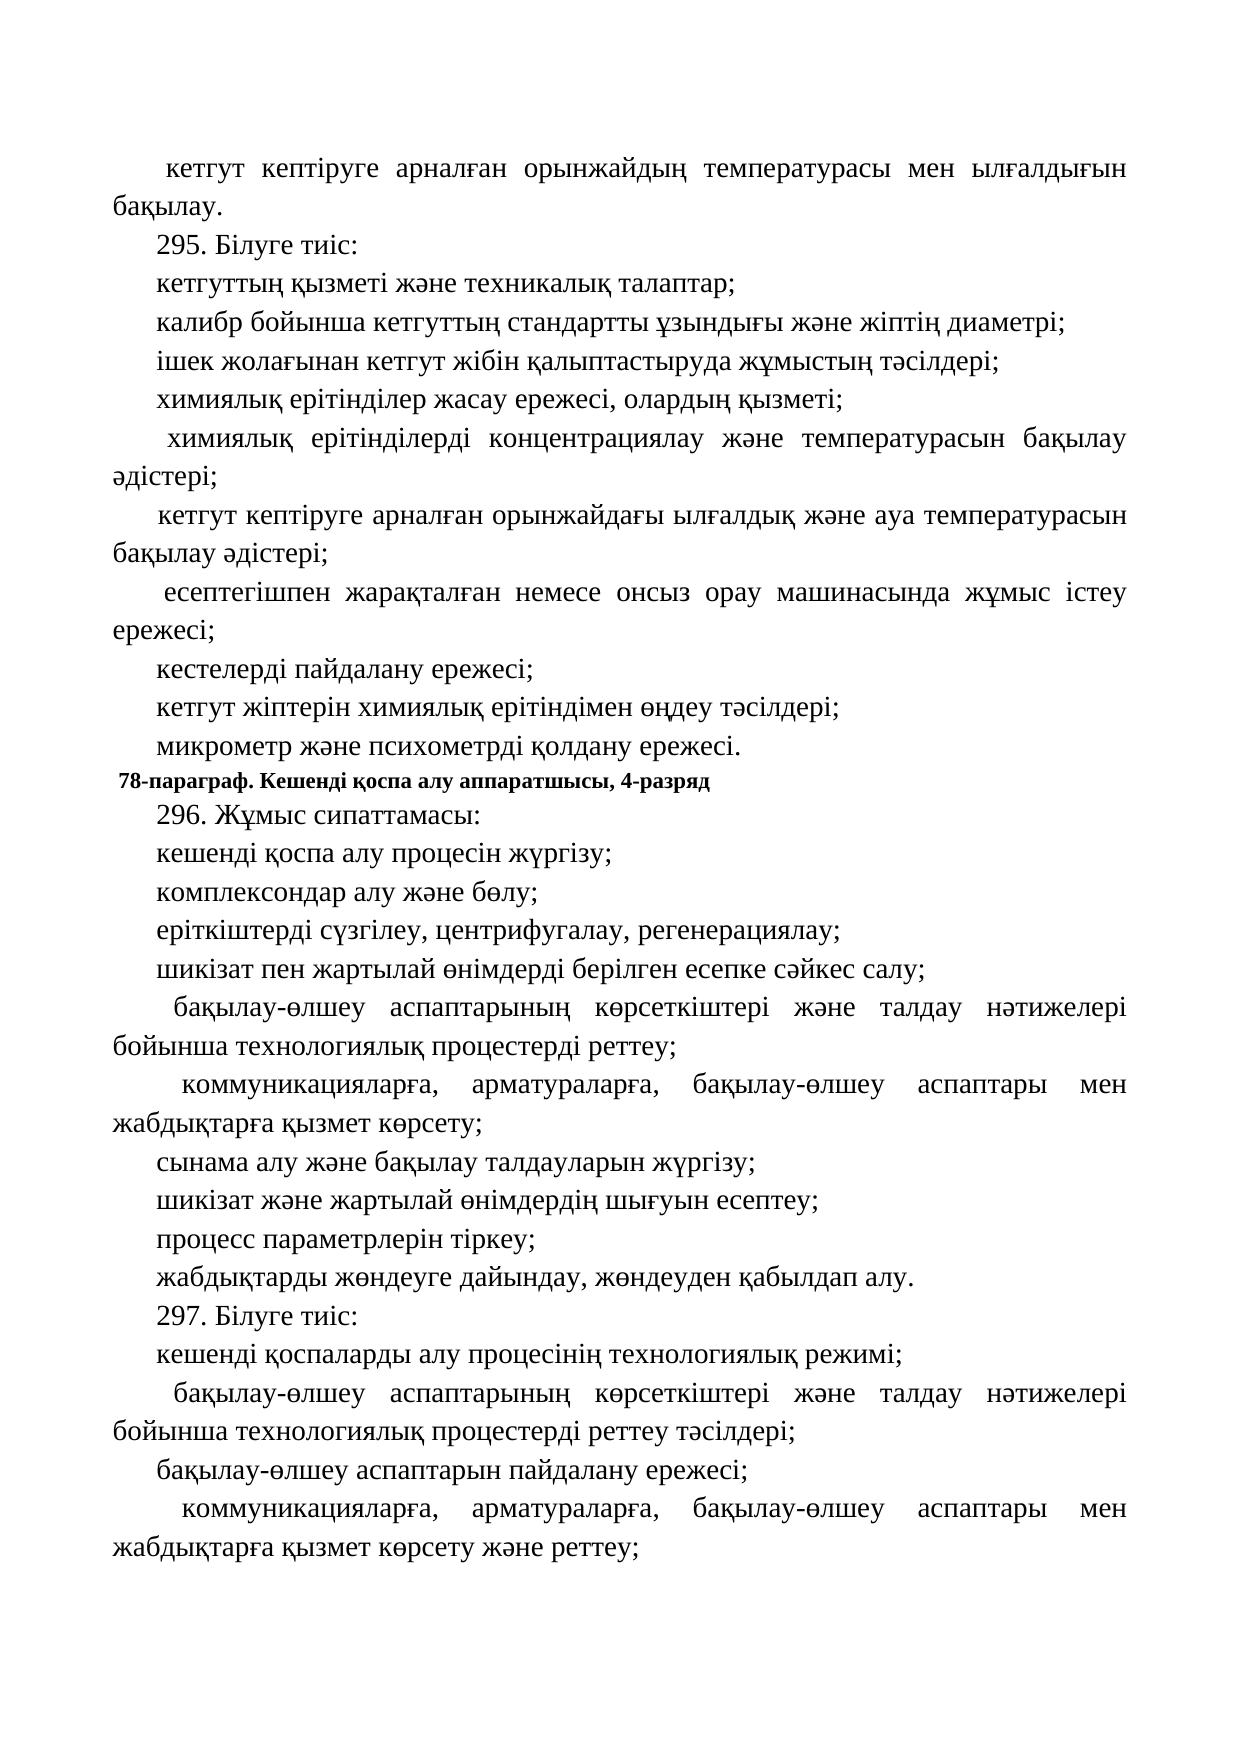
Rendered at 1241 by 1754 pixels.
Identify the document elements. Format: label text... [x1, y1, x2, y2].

text калибр бойынша кетгуттың стандартты ұзындығы және жіптің диаметрі; [112, 304, 1128, 338]
text жабдықтарды жөндеуге дайындау, жөндеуден қабылдап алу. [112, 1259, 1128, 1293]
text бақылау-өлшеу аспаптарын пайдалану ережесі; [112, 1452, 1128, 1486]
text кетгуттың қызметі және техникалық талаптар; [112, 266, 1128, 299]
text 296. Жұмыс сипаттамасы: [112, 797, 1128, 830]
text кетгут жіптерін химиялық ерітіндімен өңдеу тәсілдері; [112, 689, 1128, 723]
text комплексондар алу және бөлу; [112, 874, 1128, 907]
text еріткіштерді сүзгілеу, центрифугалау, регенерациялау; [112, 912, 1128, 946]
text 297. Білуге тиіс: [112, 1298, 1128, 1331]
text коммуникацияларға, арматураларға, бақылау-өлшеу аспаптары мен жабдықтарға қызмет көрсету; [112, 1067, 1128, 1139]
text химиялық ерітінділерді концентрациялау және температурасын бақылау әдістері; [112, 420, 1128, 492]
text бақылау-өлшеу аспаптарының көрсеткіштері және талдау нәтижелері бойынша технологиялық процестерді реттеу тәсілдері; [112, 1375, 1128, 1447]
text сынама алу және бақылау талдауларын жүргізу; [112, 1144, 1128, 1177]
text ішек жолағынан кетгут жібін қалыптастыруда жұмыстың тәсілдері; [112, 343, 1128, 376]
text кестелерді пайдалану ережесі; [112, 651, 1128, 684]
text кетгут кептіруге арналған орынжайдың температурасы мен ылғалдығын бақылау. [112, 150, 1128, 222]
text кешенді қоспа алу процесін жүргізу; [112, 835, 1128, 869]
text 295. Білуге тиіс: [112, 227, 1128, 261]
text бақылау-өлшеу аспаптарының көрсеткіштері және талдау нәтижелері бойынша технологиялық процестерді реттеу; [112, 989, 1128, 1062]
text процесс параметрлерін тіркеу; [112, 1221, 1128, 1254]
text есептегішпен жарақталған немесе онсыз орау машинасында жұмыс істеу ережесі; [112, 574, 1128, 646]
text микрометр және психометрді қолдану ережесі. [112, 728, 1128, 762]
text кешенді қоспаларды алу процесінің технологиялық режимі; [112, 1336, 1128, 1370]
text 78-параграф. Кешенді қоспа алу аппаратшысы, 4-разряд [112, 767, 1128, 793]
text химиялық ерітінділер жасау ережесі, олардың қызметі; [112, 381, 1128, 415]
text коммуникацияларға, арматураларға, бақылау-өлшеу аспаптары мен жабдықтарға қызмет көрсету және реттеу; [112, 1491, 1128, 1563]
text кетгут кептіруге арналған орынжайдағы ылғалдық және ауа температурасын бақылау әдістері; [112, 497, 1128, 569]
text шикізат пен жартылай өнімдерді берілген есепке сәйкес салу; [112, 951, 1128, 984]
text шикізат және жартылай өнімдердің шығуын есептеу; [112, 1182, 1128, 1216]
